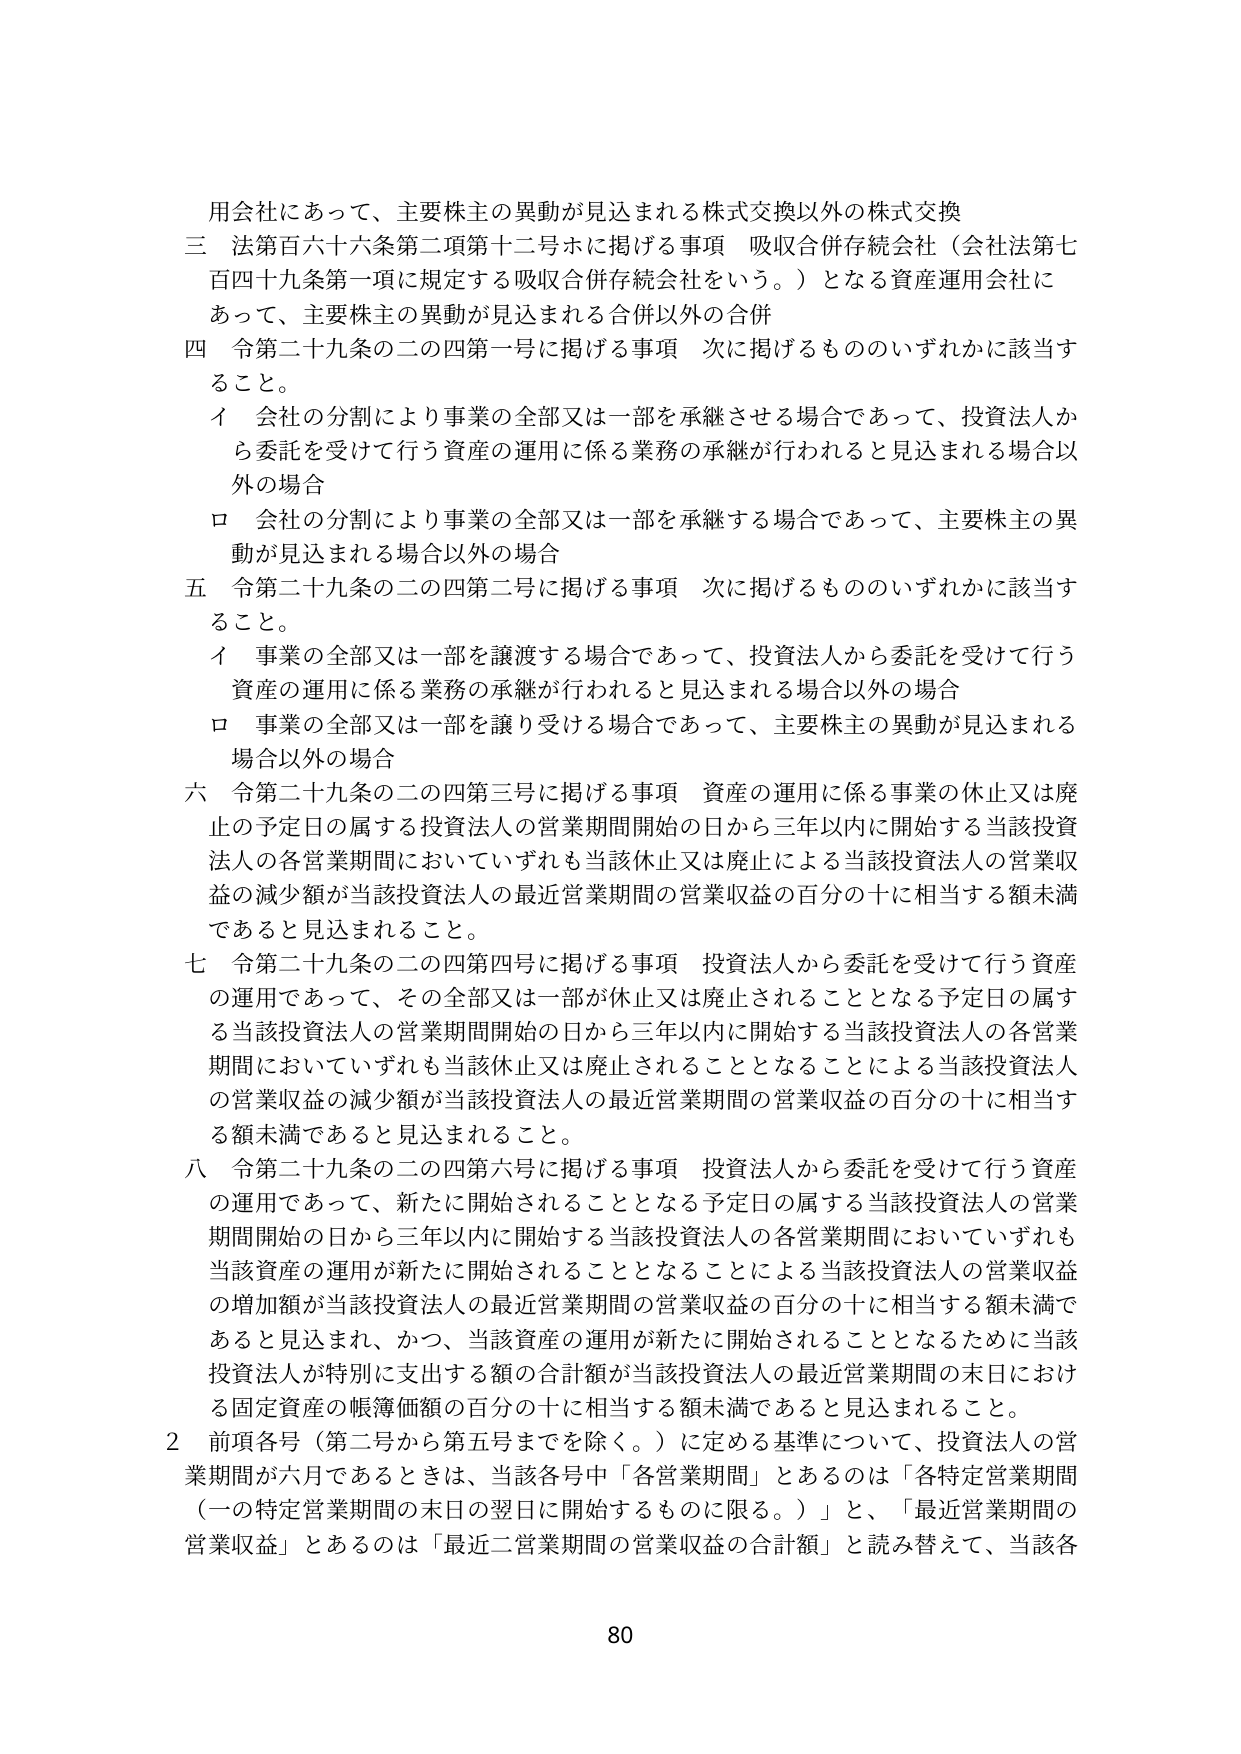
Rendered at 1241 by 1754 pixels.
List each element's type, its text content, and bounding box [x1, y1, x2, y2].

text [184, 194, 1079, 228]
text 三 法第百六十六条第二項第十二号ホに掲げる事項 吸収合併存続会社（会社法第七百四十九条第一項に規定する吸収合併存続会社をいう。）となる資産運用会社にあって、主要株主の異動が見込まれる合併以外の合併 [184, 228, 1079, 330]
text 八 令第二十九条の二の四第六号に掲げる事項 投資法人から委託を受けて行う資産の運用であって、新たに開始されることとなる予定日の属する当該投資法人の営業期間開始の日から三年以内に開始する当該投資法人の各営業期間においていずれも当該資産の運用が新たに開始されることとなることによる当該投資法人の営業収益の増加額が当該投資法人の最近営業期間の営業収益の百分の十に相当する額未満であると見込まれ、かつ、当該資産の運用が新たに開始されることとなるために当該投資法人が特別に支出する額の合計額が当該投資法人の最近営業期間の末日における固定資産の帳簿価額の百分の十に相当する額未満であると見込まれること。 [184, 1150, 1079, 1424]
text 七 令第二十九条の二の四第四号に掲げる事項 投資法人から委託を受けて行う資産の運用であって、その全部又は一部が休止又は廃止されることとなる予定日の属する当該投資法人の営業期間開始の日から三年以内に開始する当該投資法人の各営業期間においていずれも当該休止又は廃止されることとなることによる当該投資法人の営業収益の減少額が当該投資法人の最近営業期間の営業収益の百分の十に相当する額未満であると見込まれること。 [184, 945, 1079, 1150]
text 四 令第二十九条の二の四第一号に掲げる事項 次に掲げるもののいずれかに該当すること。 [184, 330, 1079, 399]
text ロ 会社の分割により事業の全部又は一部を承継する場合であって、主要株主の異動が見込まれる場合以外の場合 [207, 501, 1079, 569]
text イ 事業の全部又は一部を譲渡する場合であって、投資法人から委託を受けて行う資産の運用に係る業務の承継が行われると見込まれる場合以外の場合 [207, 638, 1079, 706]
text イ 会社の分割により事業の全部又は一部を承継させる場合であって、投資法人から委託を受けて行う資産の運用に係る業務の承継が行われると見込まれる場合以外の場合 [207, 399, 1079, 501]
text ロ 事業の全部又は一部を譲り受ける場合であって、主要株主の異動が見込まれる場合以外の場合 [207, 706, 1079, 774]
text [161, 1424, 1079, 1560]
text 五 令第二十九条の二の四第二号に掲げる事項 次に掲げるもののいずれかに該当すること。 [184, 569, 1079, 638]
text 六 令第二十九条の二の四第三号に掲げる事項 資産の運用に係る事業の休止又は廃止の予定日の属する投資法人の営業期間開始の日から三年以内に開始する当該投資法人の各営業期間においていずれも当該休止又は廃止による当該投資法人の営業収益の減少額が当該投資法人の最近営業期間の営業収益の百分の十に相当する額未満であると見込まれること。 [184, 774, 1079, 945]
